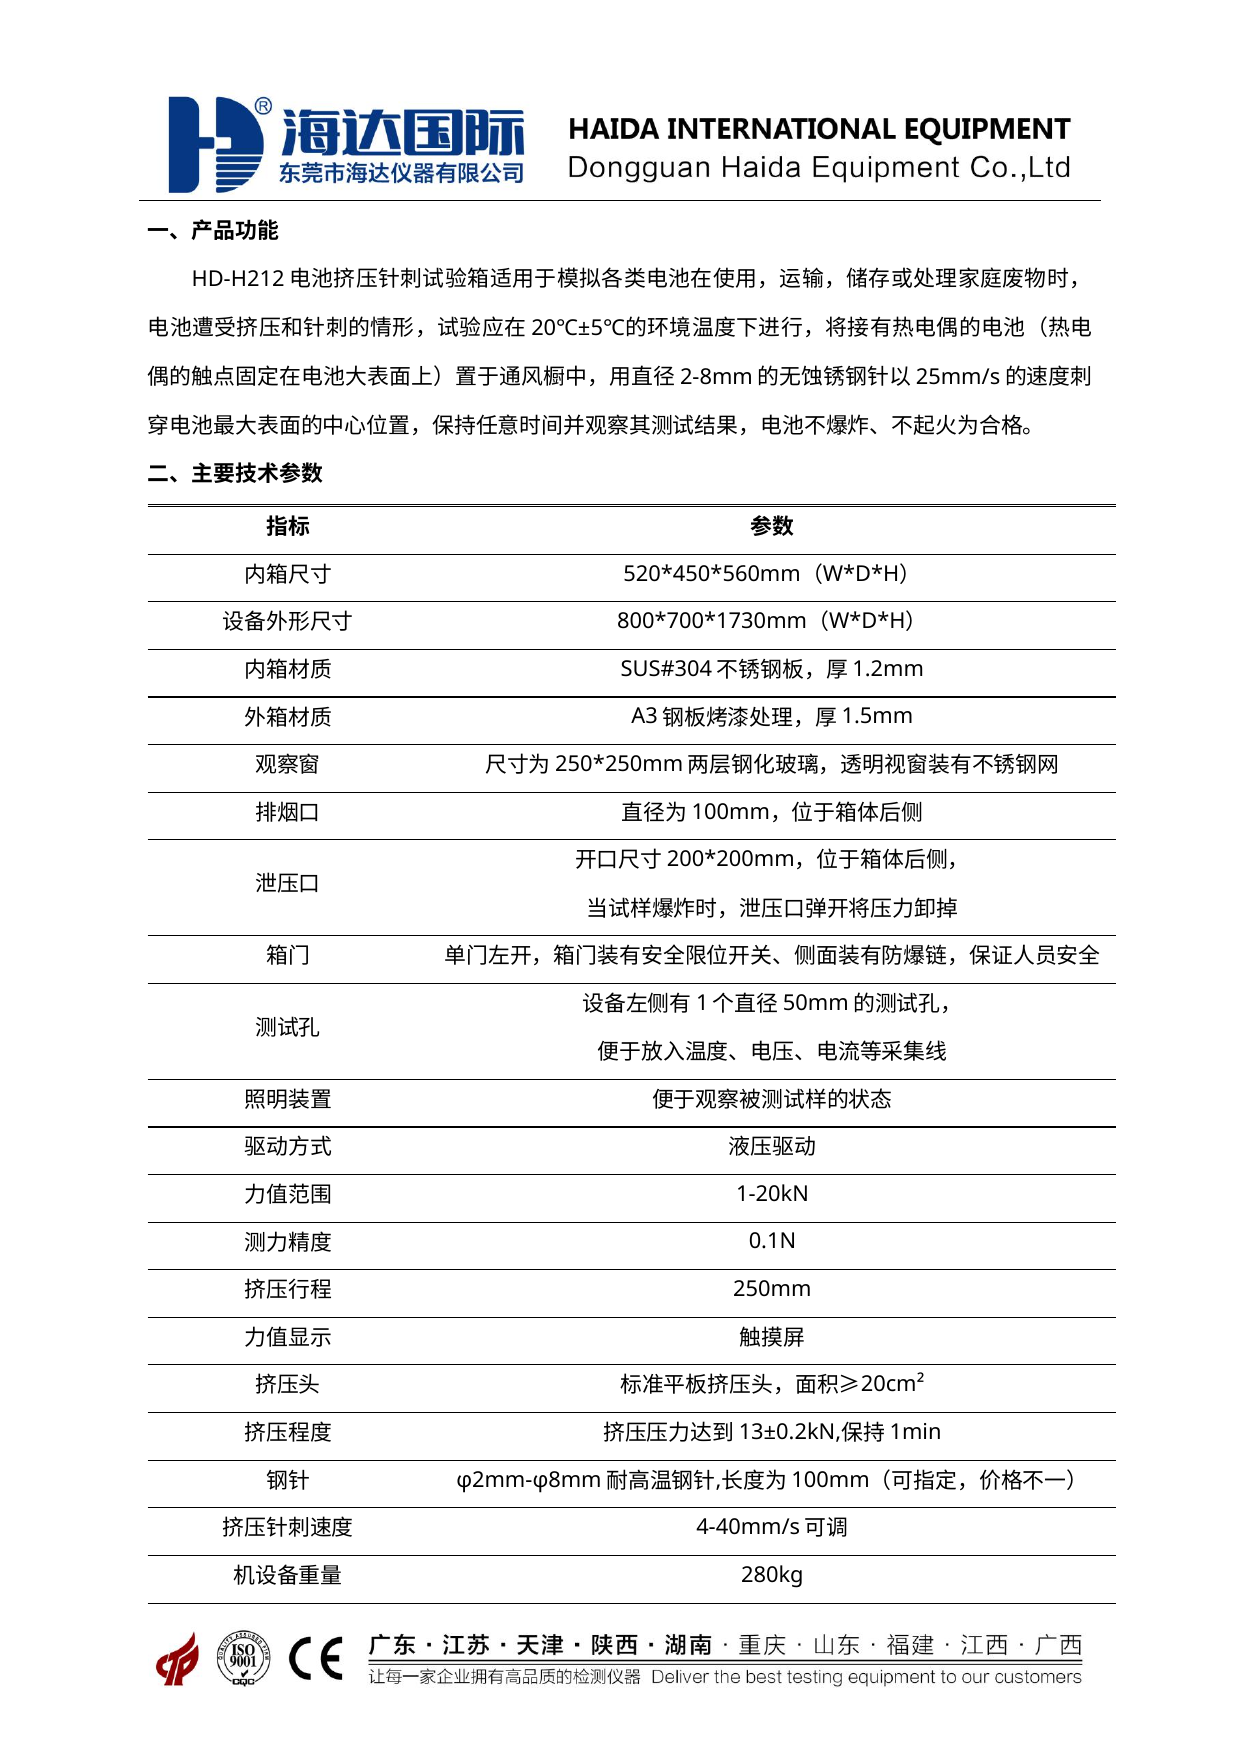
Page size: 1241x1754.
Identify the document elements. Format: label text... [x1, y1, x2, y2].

table_cell 4-40mm/s可调 [428, 1508, 1116, 1555]
table_cell 泄压口 [148, 840, 428, 935]
table_cell 排烟口 [148, 793, 428, 839]
table_cell 力值范围 [148, 1175, 428, 1222]
table_cell 设备左侧有1个直径50mm的测试孔， 便于放入温度、电压、电流等采集线 [428, 984, 1116, 1079]
table_cell 测力精度 [148, 1223, 428, 1269]
picture [147, 1621, 1093, 1695]
table_cell 单门左开，箱门装有安全限位开关、侧面装有防爆链，保证人员安全 [428, 936, 1116, 983]
table_cell 箱门 [148, 936, 428, 983]
table_cell φ2mm-φ8mm耐高温钢针,长度为100mm（可指定，价格不一） [428, 1461, 1116, 1507]
table_cell 标准平板挤压头，面积≥20cm² [428, 1365, 1116, 1412]
table_cell 便于观察被测试样的状态 [428, 1080, 1116, 1126]
table_cell 520*450*560mm（W*D*H） [428, 555, 1116, 601]
table_cell 观察窗 [148, 745, 428, 792]
table_header 参数 [428, 507, 1116, 554]
table_cell 内箱尺寸 [148, 555, 428, 601]
table_cell 挤压头 [148, 1365, 428, 1412]
list 产品功能 [148, 213, 1093, 245]
table_cell 挤压程度 [148, 1413, 428, 1459]
table_cell 直径为100mm，位于箱体后侧 [428, 793, 1116, 839]
table_cell 照明装置 [148, 1080, 428, 1126]
table_cell 机设备重量 [148, 1556, 428, 1602]
table_cell 触摸屏 [428, 1318, 1116, 1364]
table_cell 尺寸为250*250mm两层钢化玻璃，透明视窗装有不锈钢网 [428, 745, 1116, 792]
table_cell 开口尺寸200*200mm，位于箱体后侧， 当试样爆炸时，泄压口弹开将压力卸掉 [428, 840, 1116, 935]
table_cell 钢针 [148, 1461, 428, 1507]
table_cell 0.1N [428, 1223, 1116, 1269]
table_cell 挤压行程 [148, 1270, 428, 1317]
table_cell 设备外形尺寸 [148, 602, 428, 649]
picture [147, 90, 1093, 199]
table_cell 挤压针刺速度 [148, 1508, 428, 1555]
table_cell 250mm [428, 1270, 1116, 1317]
table_cell 液压驱动 [428, 1128, 1116, 1174]
table_header 指标 [148, 507, 428, 554]
table_cell 测试孔 [148, 984, 428, 1079]
table_cell SUS#304不锈钢板，厚1.2mm [428, 650, 1116, 696]
table_cell 1-20kN [428, 1175, 1116, 1222]
table_cell 外箱材质 [148, 698, 428, 744]
table_cell 力值显示 [148, 1318, 428, 1364]
table_cell 800*700*1730mm（W*D*H） [428, 602, 1116, 649]
table_cell 驱动方式 [148, 1128, 428, 1174]
list 主要技术参数 [148, 456, 1093, 488]
table_cell A3钢板烤漆处理，厚1.5mm [428, 698, 1116, 744]
table_cell 内箱材质 [148, 650, 428, 696]
table_cell 280kg [428, 1556, 1116, 1602]
table_cell 挤压压力达到13±0.2kN,保持1min [428, 1413, 1116, 1459]
list HD-H212电池挤压针刺试验箱适用于模拟各类电池在使用，运输，储存或处理家庭废物时，电池遭受挤压和针刺的情形，试验应在20℃±5℃的环境温度下进行，将接有热电偶的电池（热电偶的触点固定在电池大表面上）置于通风橱中，用直径2-8mm的无蚀锈钢针以25mm/s的速度刺穿电池最大表面的中心位置，保持任意时间并观察其测试结果，电池不爆炸、不起火为合格。 [148, 261, 1093, 440]
